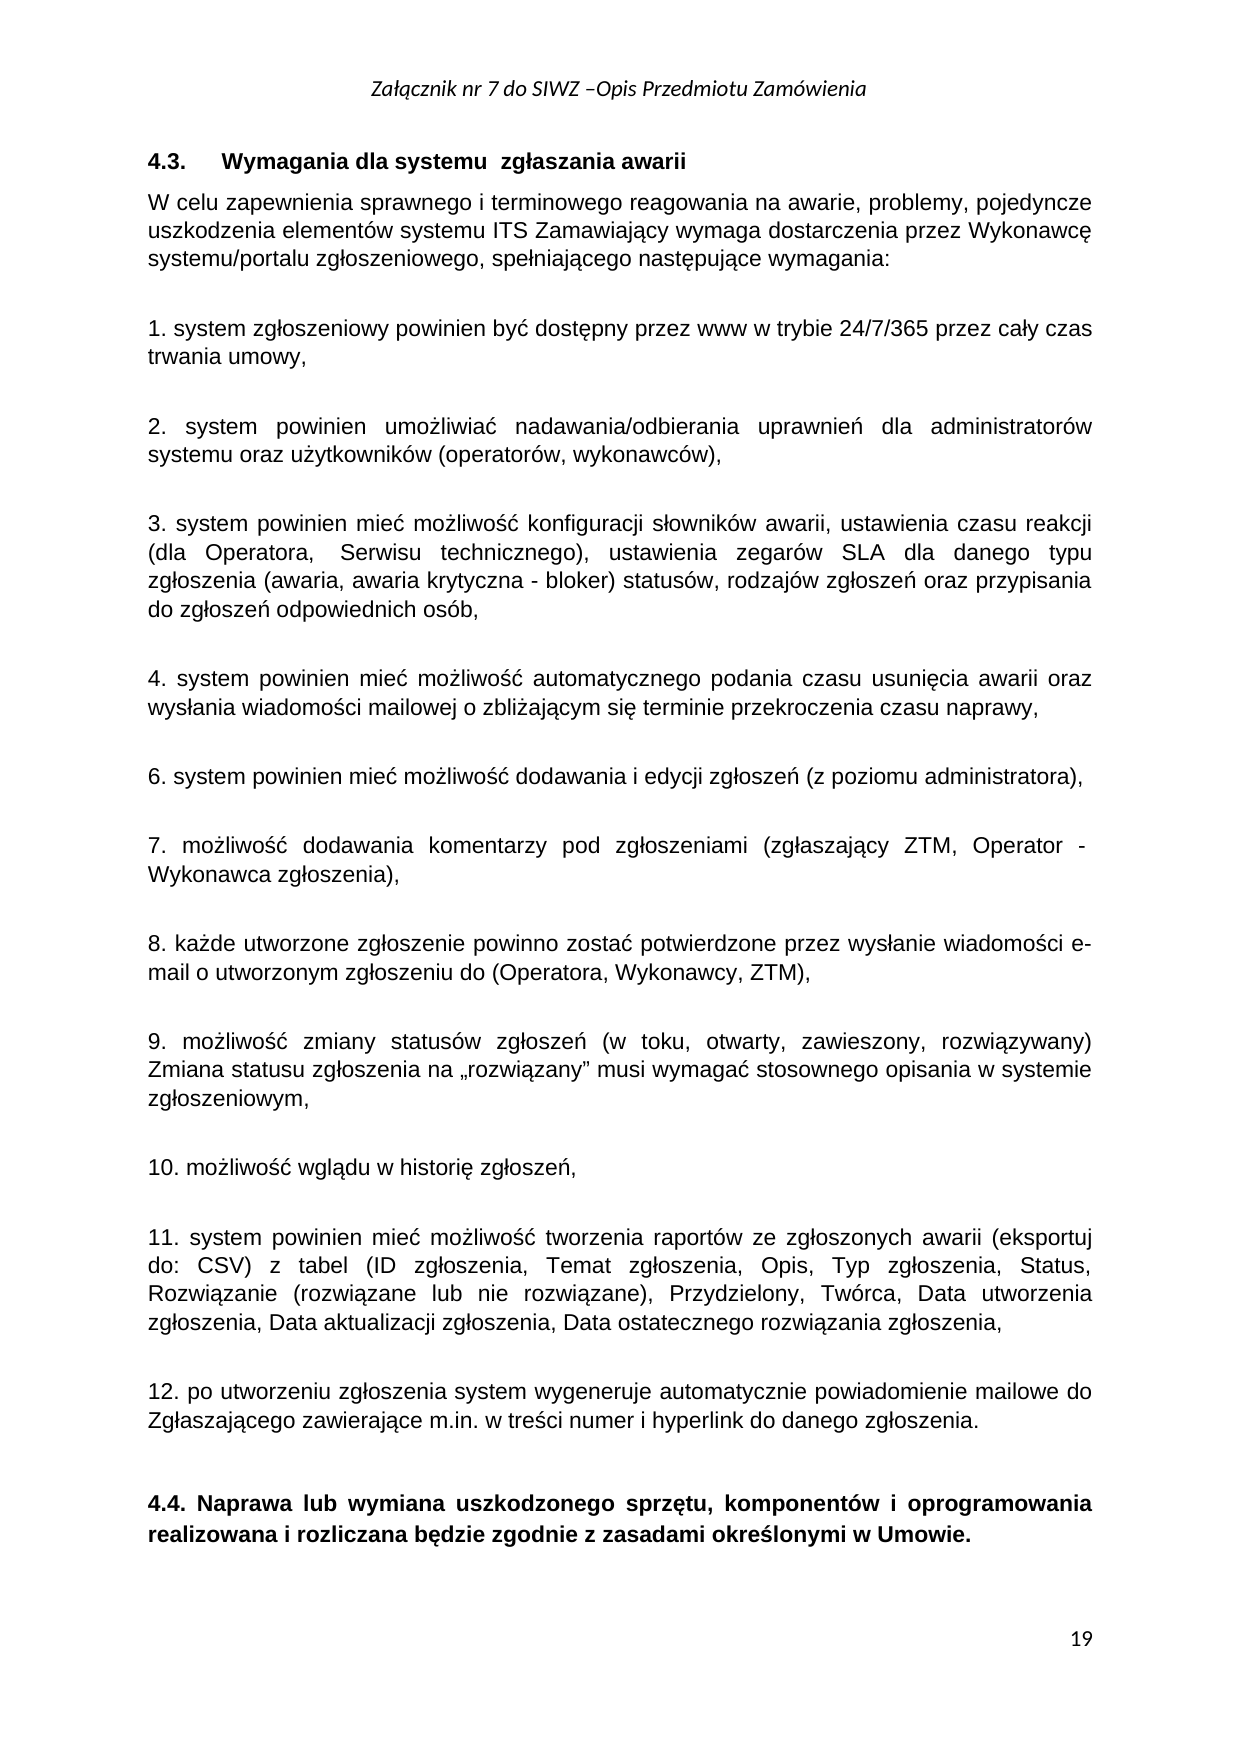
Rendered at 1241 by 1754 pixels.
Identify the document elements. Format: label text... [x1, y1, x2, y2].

subtitle 1. system zgłoszeniowy powinien być dostępny przez www w trybie 24/7/365 przez cały czas trwania umowy, [148, 286, 1093, 369]
subtitle 9. możliwość zmiany statusów zgłoszeń (w toku, otwarty, zawieszony, rozwiązywany) Zmiana statusu zgłoszenia na „rozwiązany” musi wymagać stosownego opisania w systemie zgłoszeniowym, [148, 999, 1093, 1111]
subtitle 4. system powinien mieć możliwość automatycznego podania czasu usunięcia awarii oraz wysłania wiadomości mailowej o zbliżającym się terminie przekroczenia czasu naprawy, [148, 637, 1093, 720]
subtitle 3. system powinien mieć możliwość konfiguracji słowników awarii, ustawienia czasu reakcji (dla Operatora, Serwisu technicznego), ustawienia zegarów SLA dla danego typu zgłoszenia (awaria, awaria krytyczna - bloker) statusów, rodzajów zgłoszeń oraz przypisania do zgłoszeń odpowiednich osób, [148, 482, 1093, 622]
subtitle 11. system powinien mieć możliwość tworzenia raportów ze zgłoszonych awarii (eksportuj do: CSV) z tabel (ID zgłoszenia, Temat zgłoszenia, Opis, Typ zgłoszenia, Status, Rozwiązanie (rozwiązane lub nie rozwiązane), Przydzielony, Twórca, Data utworzenia zgłoszenia, Data aktualizacji zgłoszenia, Data ostatecznego rozwiązania zgłoszenia, [148, 1195, 1093, 1335]
subtitle W celu zapewnienia sprawnego i terminowego reagowania na awarie, problemy, pojedyncze uszkodzenia elementów systemu ITS Zamawiający wymaga dostarczenia przez Wykonawcę systemu/portalu zgłoszeniowego, spełniającego następujące wymagania: [148, 188, 1093, 272]
subtitle 4.3. Wymagania dla systemu zgłaszania awarii [148, 148, 1093, 174]
subtitle 10. możliwość wglądu w historię zgłoszeń, [148, 1126, 1093, 1181]
subtitle 7. możliwość dodawania komentarzy pod zgłoszeniami (zgłaszający ZTM, Operator - Wykonawca zgłoszenia), [148, 804, 1093, 887]
subtitle 6. system powinien mieć możliwość dodawania i edycji zgłoszeń (z poziomu administratora), [148, 734, 1093, 789]
subtitle 8. każde utworzone zgłoszenie powinno zostać potwierdzone przez wysłanie wiadomości e-mail o utworzonym zgłoszeniu do (Operatora, Wykonawcy, ZTM), [148, 902, 1093, 985]
subtitle 4.4. Naprawa lub wymiana uszkodzonego sprzętu, komponentów i oprogramowania realizowana i rozliczana będzie zgodnie z zasadami określonymi w Umowie. [148, 1490, 1093, 1548]
subtitle 2. system powinien umożliwiać nadawania/odbierania uprawnień dla administratorów systemu oraz użytkowników (operatorów, wykonawców), [148, 384, 1093, 467]
subtitle 12. po utworzeniu zgłoszenia system wygeneruje automatycznie powiadomienie mailowe do Zgłaszającego zawierające m.in. w treści numer i hyperlink do danego zgłoszenia. [148, 1350, 1093, 1433]
